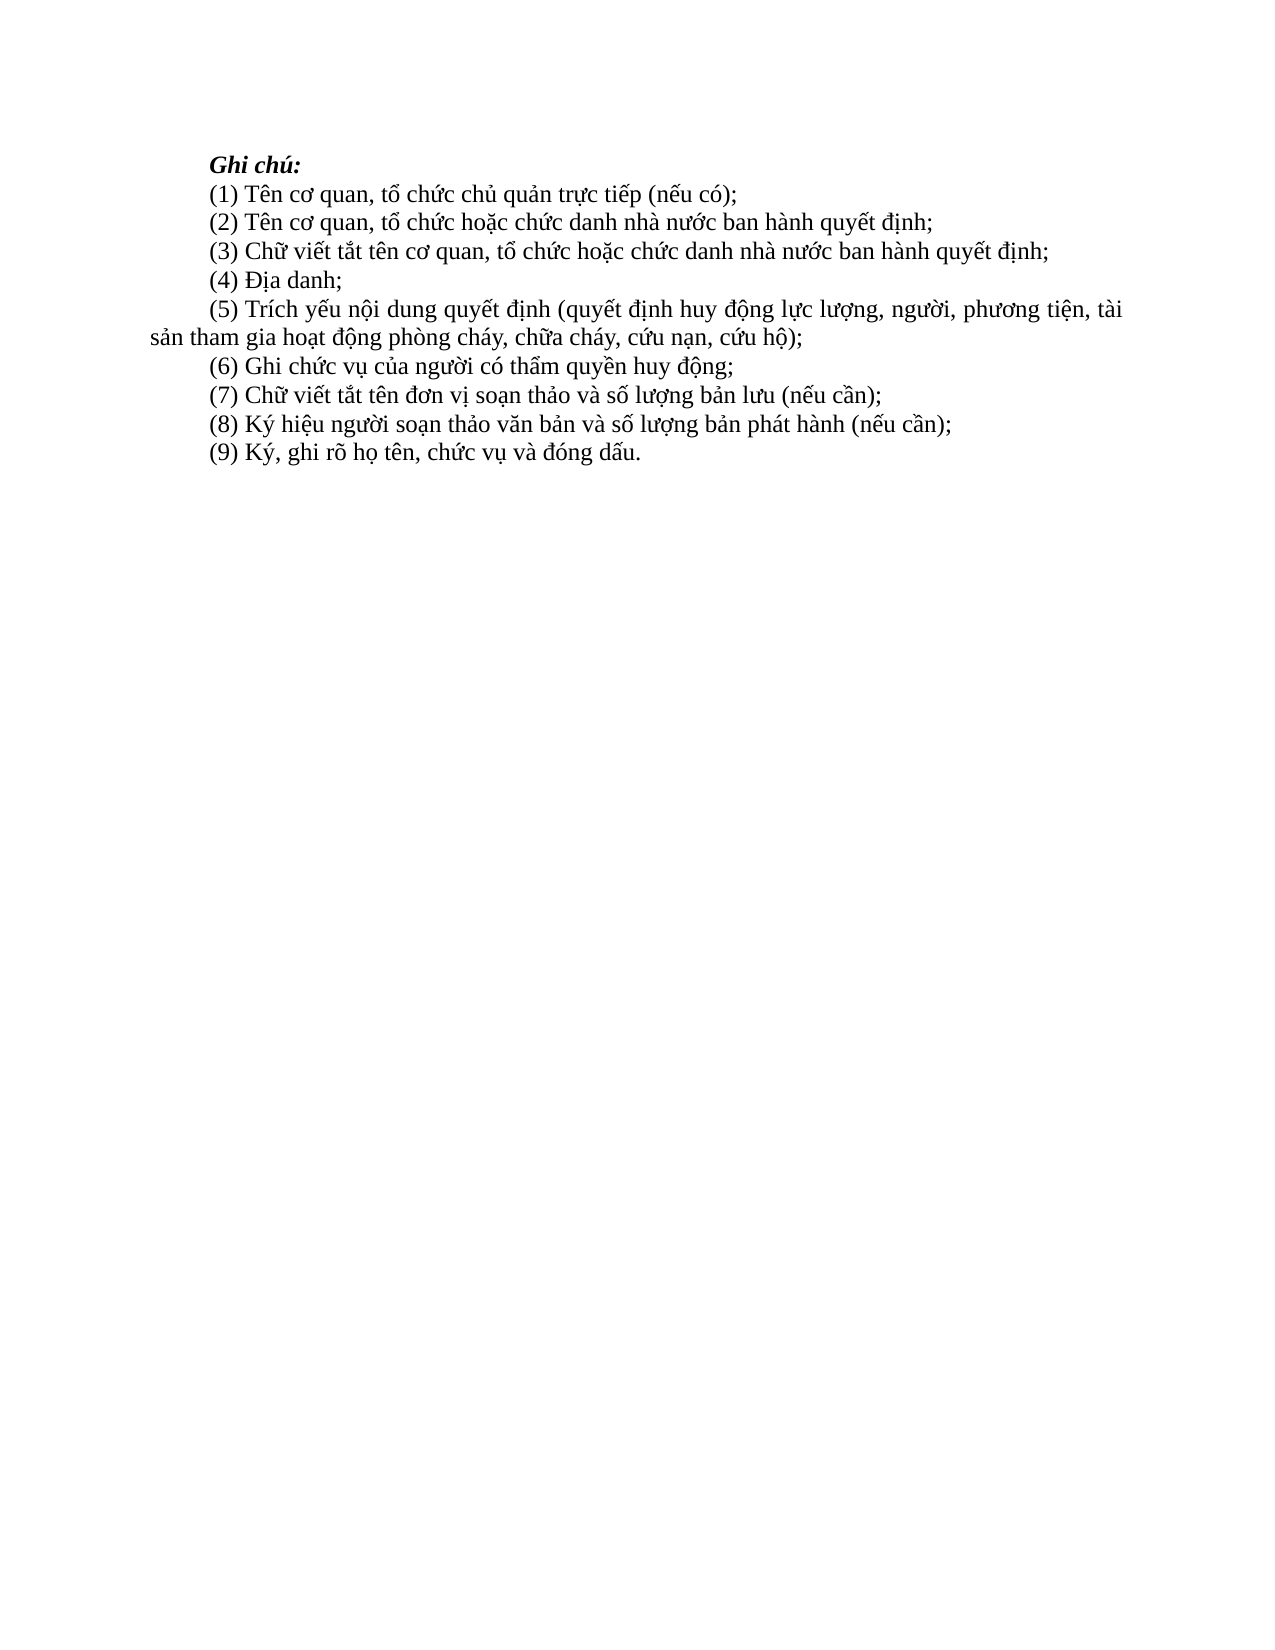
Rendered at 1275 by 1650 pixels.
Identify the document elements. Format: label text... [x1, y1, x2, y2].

text (1) Tên cơ quan, tổ chức chủ quản trực tiếp (nếu có); [150, 179, 1125, 207]
text (2) Tên cơ quan, tổ chức hoặc chức danh nhà nước ban hành quyết định; [150, 207, 1125, 236]
text (3) Chữ viết tắt tên cơ quan, tổ chức hoặc chức danh nhà nước ban hành quyết định; [150, 236, 1125, 265]
text Ghi chú: [150, 150, 1125, 179]
text (6) Ghi chức vụ của người có thẩm quyền huy động; [150, 351, 1125, 380]
text (5) Trích yếu nội dung quyết định (quyết định huy động lực lượng, người, phương tiện, tài sản tham gia hoạt động phòng cháy, chữa cháy, cứu nạn, cứu hộ); [150, 294, 1125, 351]
text (8) Ký hiệu người soạn thảo văn bản và số lượng bản phát hành (nếu cần); [150, 409, 1125, 437]
text (4) Địa danh; [150, 265, 1125, 294]
text (9) Ký, ghi rõ họ tên, chức vụ và đóng dấu. [150, 437, 1125, 466]
text (7) Chữ viết tắt tên đơn vị soạn thảo và số lượng bản lưu (nếu cần); [150, 380, 1125, 409]
